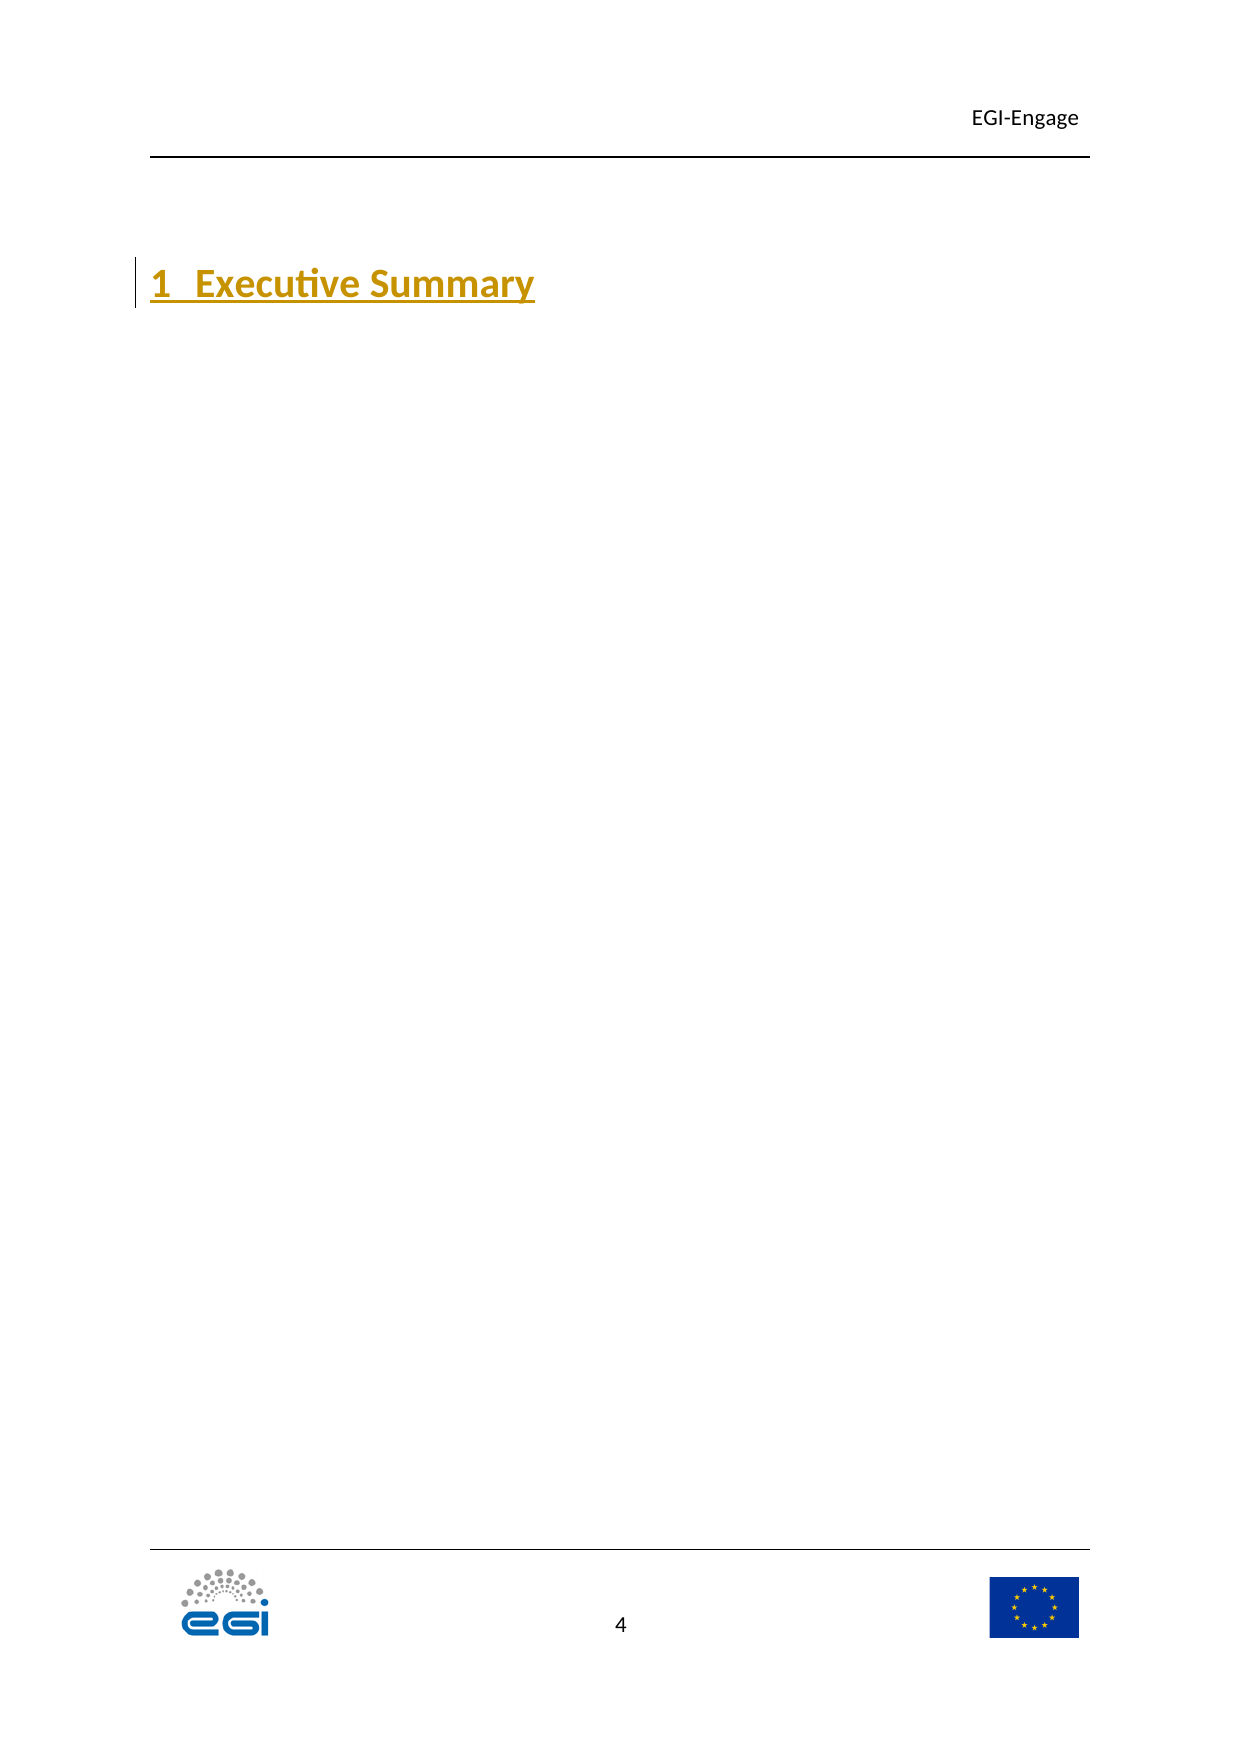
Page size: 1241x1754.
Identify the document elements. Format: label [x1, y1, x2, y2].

picture [161, 1567, 287, 1638]
picture [989, 1577, 1079, 1638]
